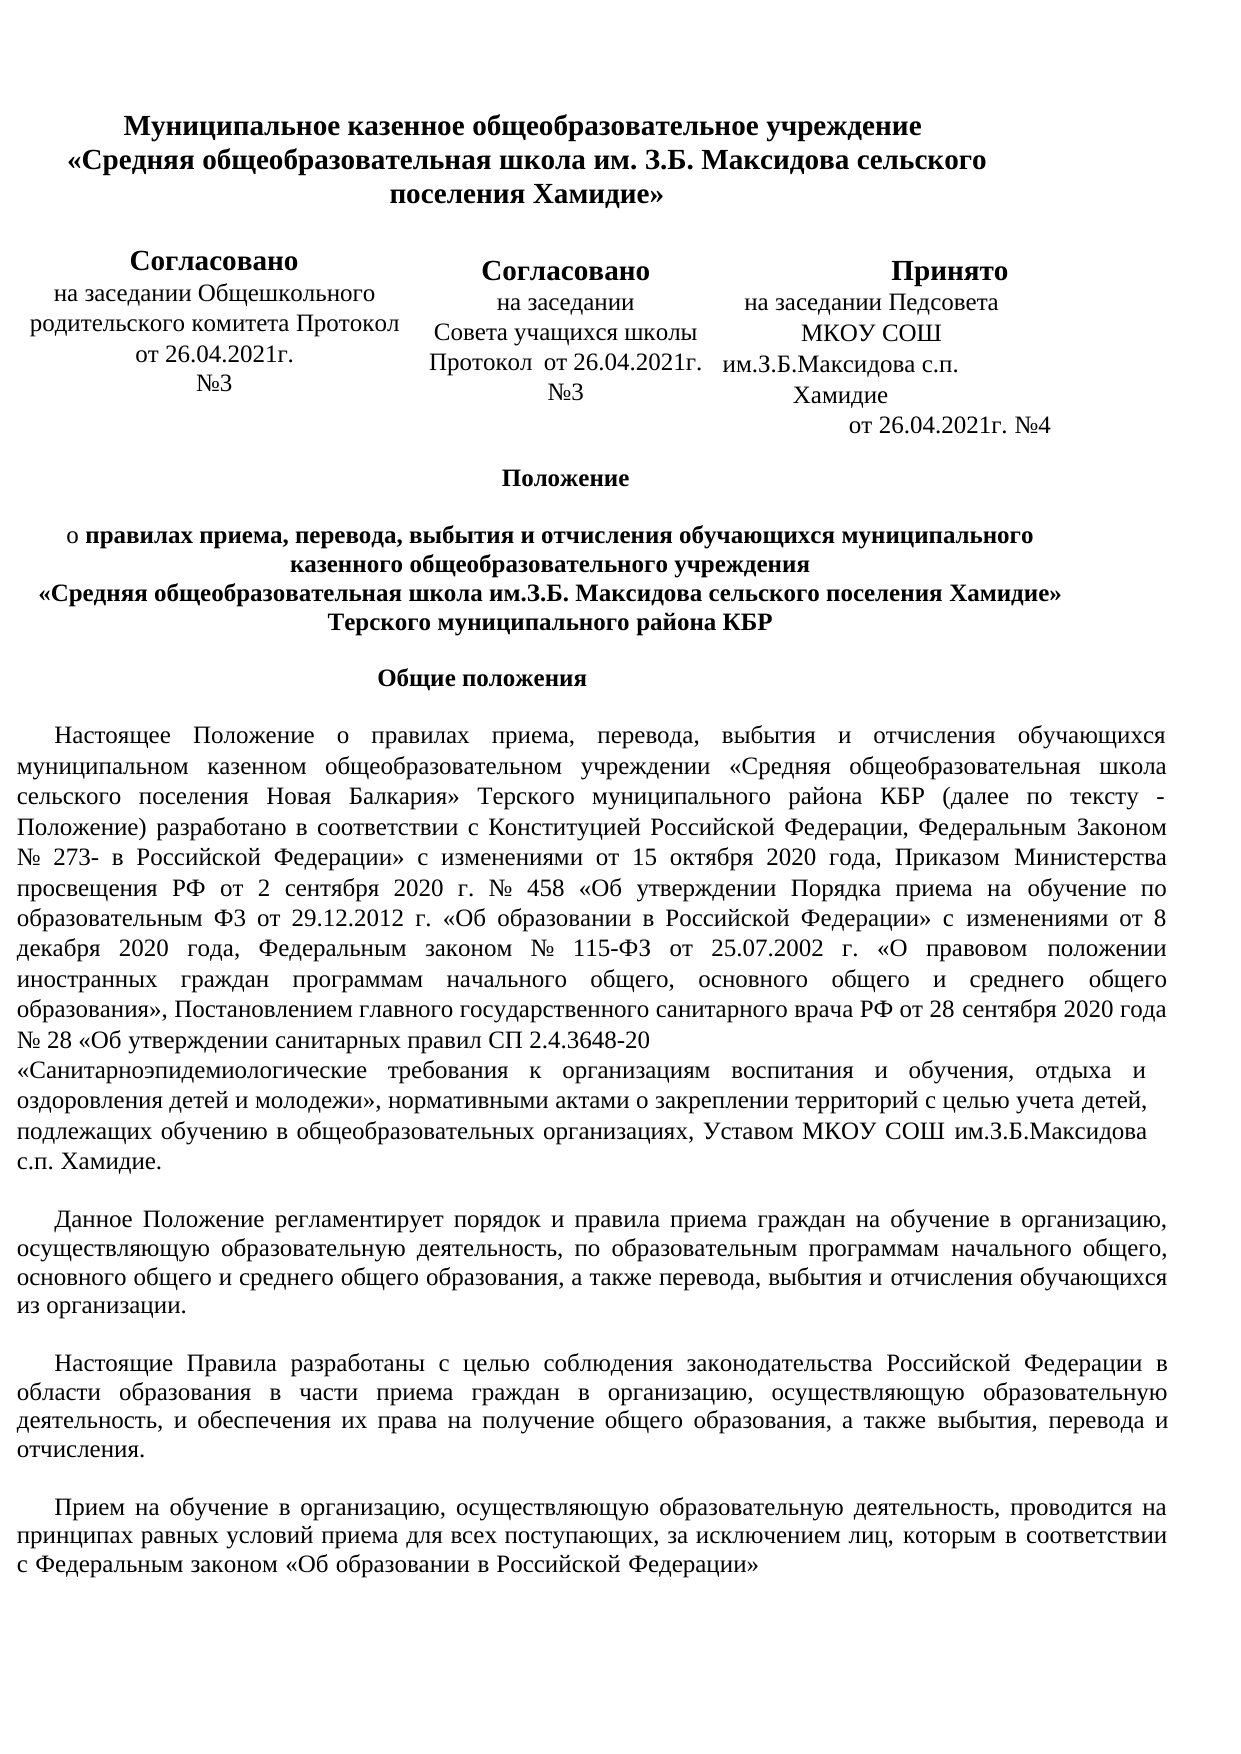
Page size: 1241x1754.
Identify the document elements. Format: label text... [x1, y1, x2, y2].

text «Санитарноэпидемиологические требования к организациям воспитания и обучения, отдыха и оздоровления детей и молодежи», нормативными актами о закреплении территорий с целью учета детей, подлежащих обучению в общеобразовательных организациях, Уставом МКОУ СОШ им.З.Б.Максидова с.п. Хамидие. [17, 1055, 1147, 1175]
text им.З.Б.Максидова с.п. Хамидие [719, 349, 961, 408]
text Положение [415, 463, 716, 492]
text №3 [17, 369, 411, 398]
text на заседании [415, 287, 716, 316]
text Совета учащихся школы Протокол от 26.04.2021г. [415, 317, 716, 376]
text Согласовано [17, 243, 411, 277]
list Настоящие Правила разработаны с целью соблюдения законодательства Российской Федерации в области образования в части приема граждан в организацию, осуществляющую образовательную деятельность, и обеспечения их права на получение общего образования, а также выбытия, перевода и отчисления. [17, 1348, 1168, 1463]
list Данное Положение регламентирует порядок и правила приема граждан на обучение в организацию, осуществляющую образовательную деятельность, по образовательным программам начального общего, основного общего и среднего общего образования, а также перевода, выбытия и отчисления обучающихся из организации. [17, 1204, 1167, 1319]
text Муниципальное казенное общеобразовательное учреждение [17, 108, 1028, 142]
text Принято [719, 253, 1180, 287]
text №3 [415, 377, 716, 406]
text «Средняя общеобразовательная школа им.З.Б. Максидова сельского поселения Хамидие» Терского муниципального района КБР [17, 578, 1083, 636]
text Общие положения [89, 663, 1180, 692]
list Настоящее Положение о правилах приема, перевода, выбытия и отчисления обучающихся муниципальном казенном общеобразовательном учреждении «Средняя общеобразовательная школа сельского поселения Новая Балкария» Терского муниципального района КБР (далее по тексту - Положение) разработано в соответствии с Конституцией Российской Федерации, Федеральным Законом № 273- в Российской Федерации» с изменениями от 15 октября 2020 года, Приказом Министерства просвещения РФ от 2 сентября 2020 г. № 458 «Об утверждении Порядка приема на обучение по образовательным Ф3 от 29.12.2012 г. «Об образовании в Российской Федерации» с изменениями от 8 декабря 2020 года, Федеральным законом № 115-ФЗ от 25.07.2002 г. «О правовом положении иностранных граждан программам начального общего, основного общего и среднего общего образования», Постановлением главного государственного санитарного врача РФ от 28 сентября 2020 года № 28 «Об утверждении санитарных правил СП 2.4.3648-20 [17, 721, 1167, 1053]
text от 26.04.2021г. №4 [719, 410, 1180, 438]
text о правилах приема, перевода, выбытия и отчисления обучающихся муниципального казенного общеобразовательного учреждения [17, 521, 1083, 578]
text на заседании Педсовета МКОУ СОШ [719, 287, 1023, 347]
text Согласовано [415, 253, 716, 286]
list Прием на обучение в организацию, осуществляющую образовательную деятельность, проводится на принципах равных условий приема для всех поступающих, за исключением лиц, которым в соответствии с Федеральным законом «Об образовании в Российской Федерации» [17, 1492, 1167, 1578]
text на заседании Общешкольного родительского комитета Протокол от 26.04.2021г. [17, 278, 412, 367]
text «Средняя общеобразовательная школа им. З.Б. Максидова сельского поселения Хамидие» [17, 142, 1037, 209]
